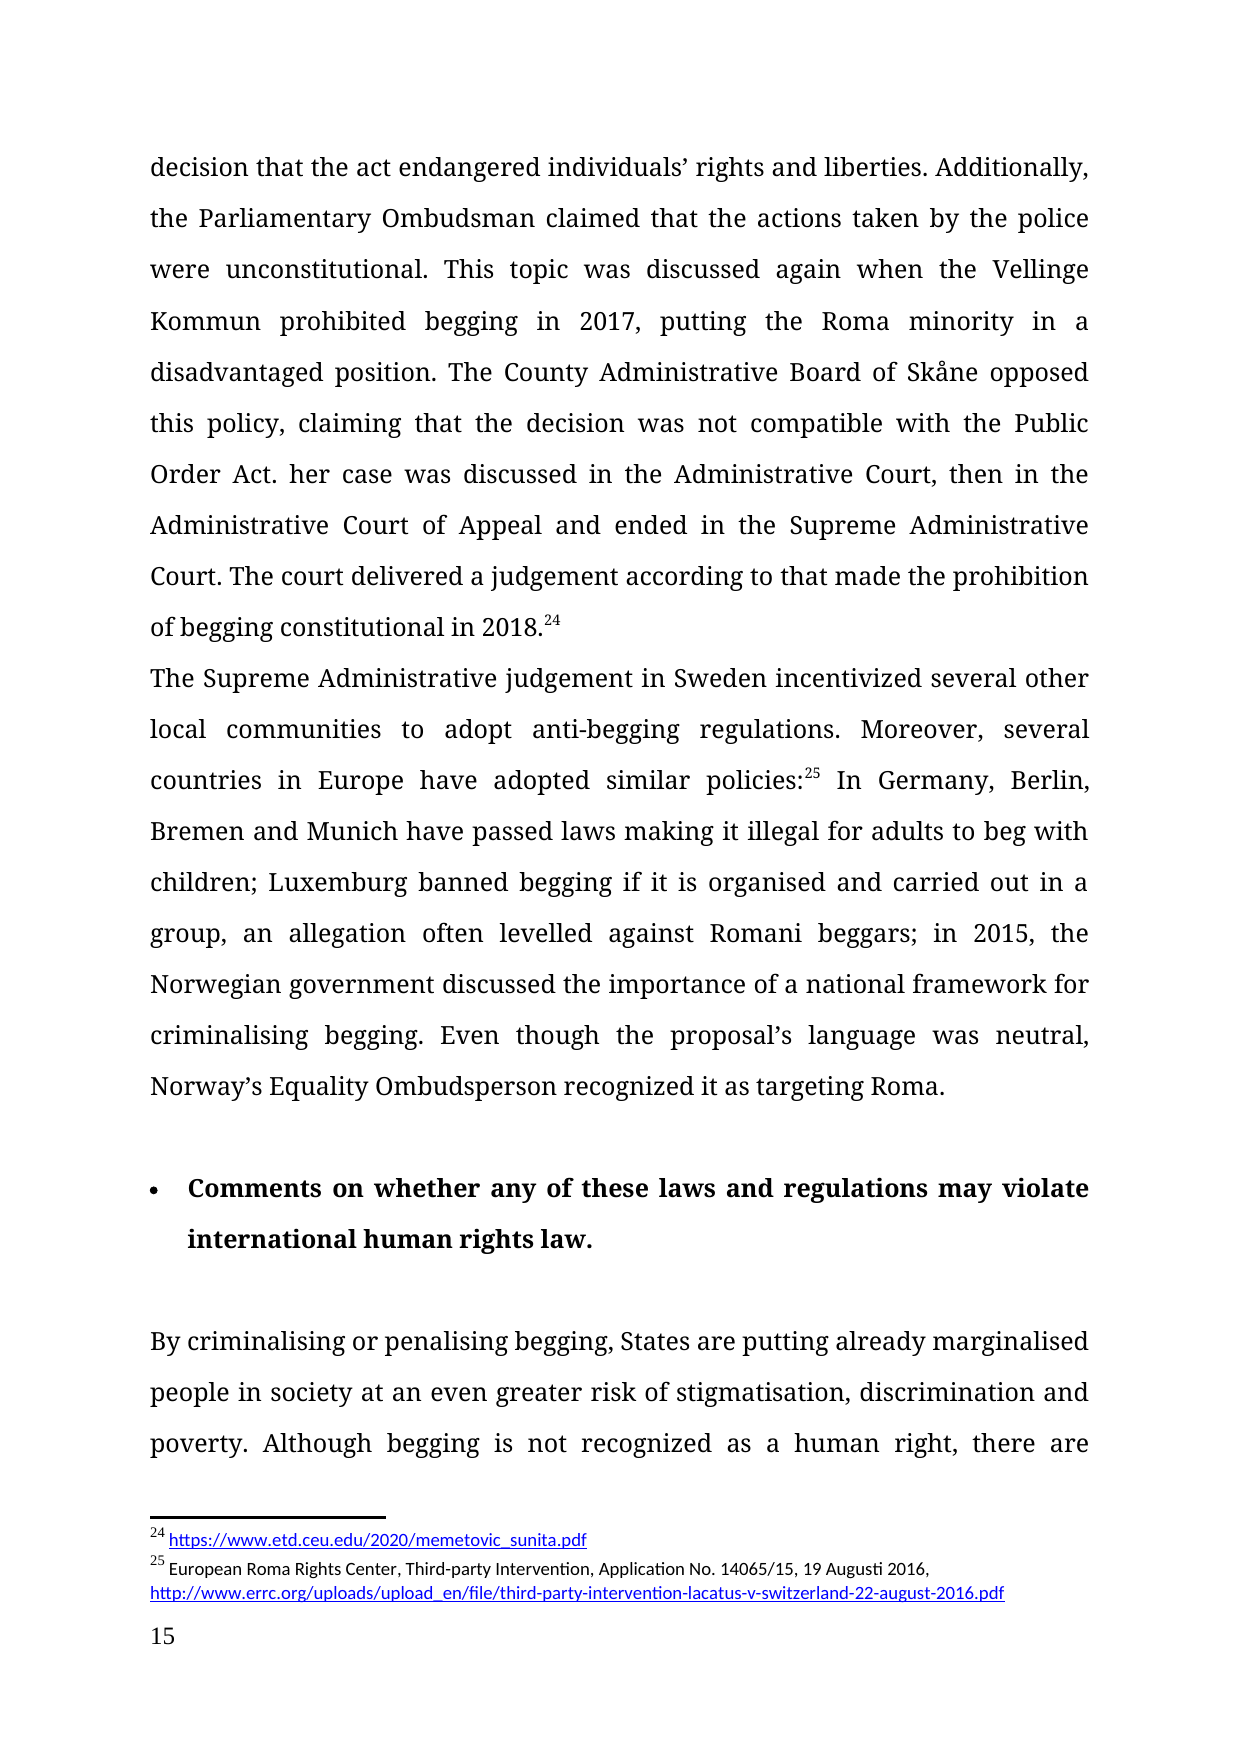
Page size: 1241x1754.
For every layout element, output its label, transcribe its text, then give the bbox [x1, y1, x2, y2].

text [150, 150, 1090, 643]
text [150, 1324, 1090, 1460]
list Comments on whether any of these laws and regulations may violate international human rights law. [150, 1171, 1090, 1256]
text The Supreme Administrative judgement in Sweden incentivized several other local communities to adopt anti-begging regulations. Moreover, several countries in Europe have adopted similar policies: In Germany, Berlin, Bremen and Munich have passed laws making it illegal for adults to beg with children; Luxemburg banned begging if it is organised and carried out in a group, an allegation often levelled against Romani beggars; in 2015, the Norwegian government discussed the importance of a national framework for criminalising begging. Even though the proposal’s language was neutral, Norway’s Equality Ombudsperson recognized it as targeting Roma. [150, 660, 1090, 1103]
